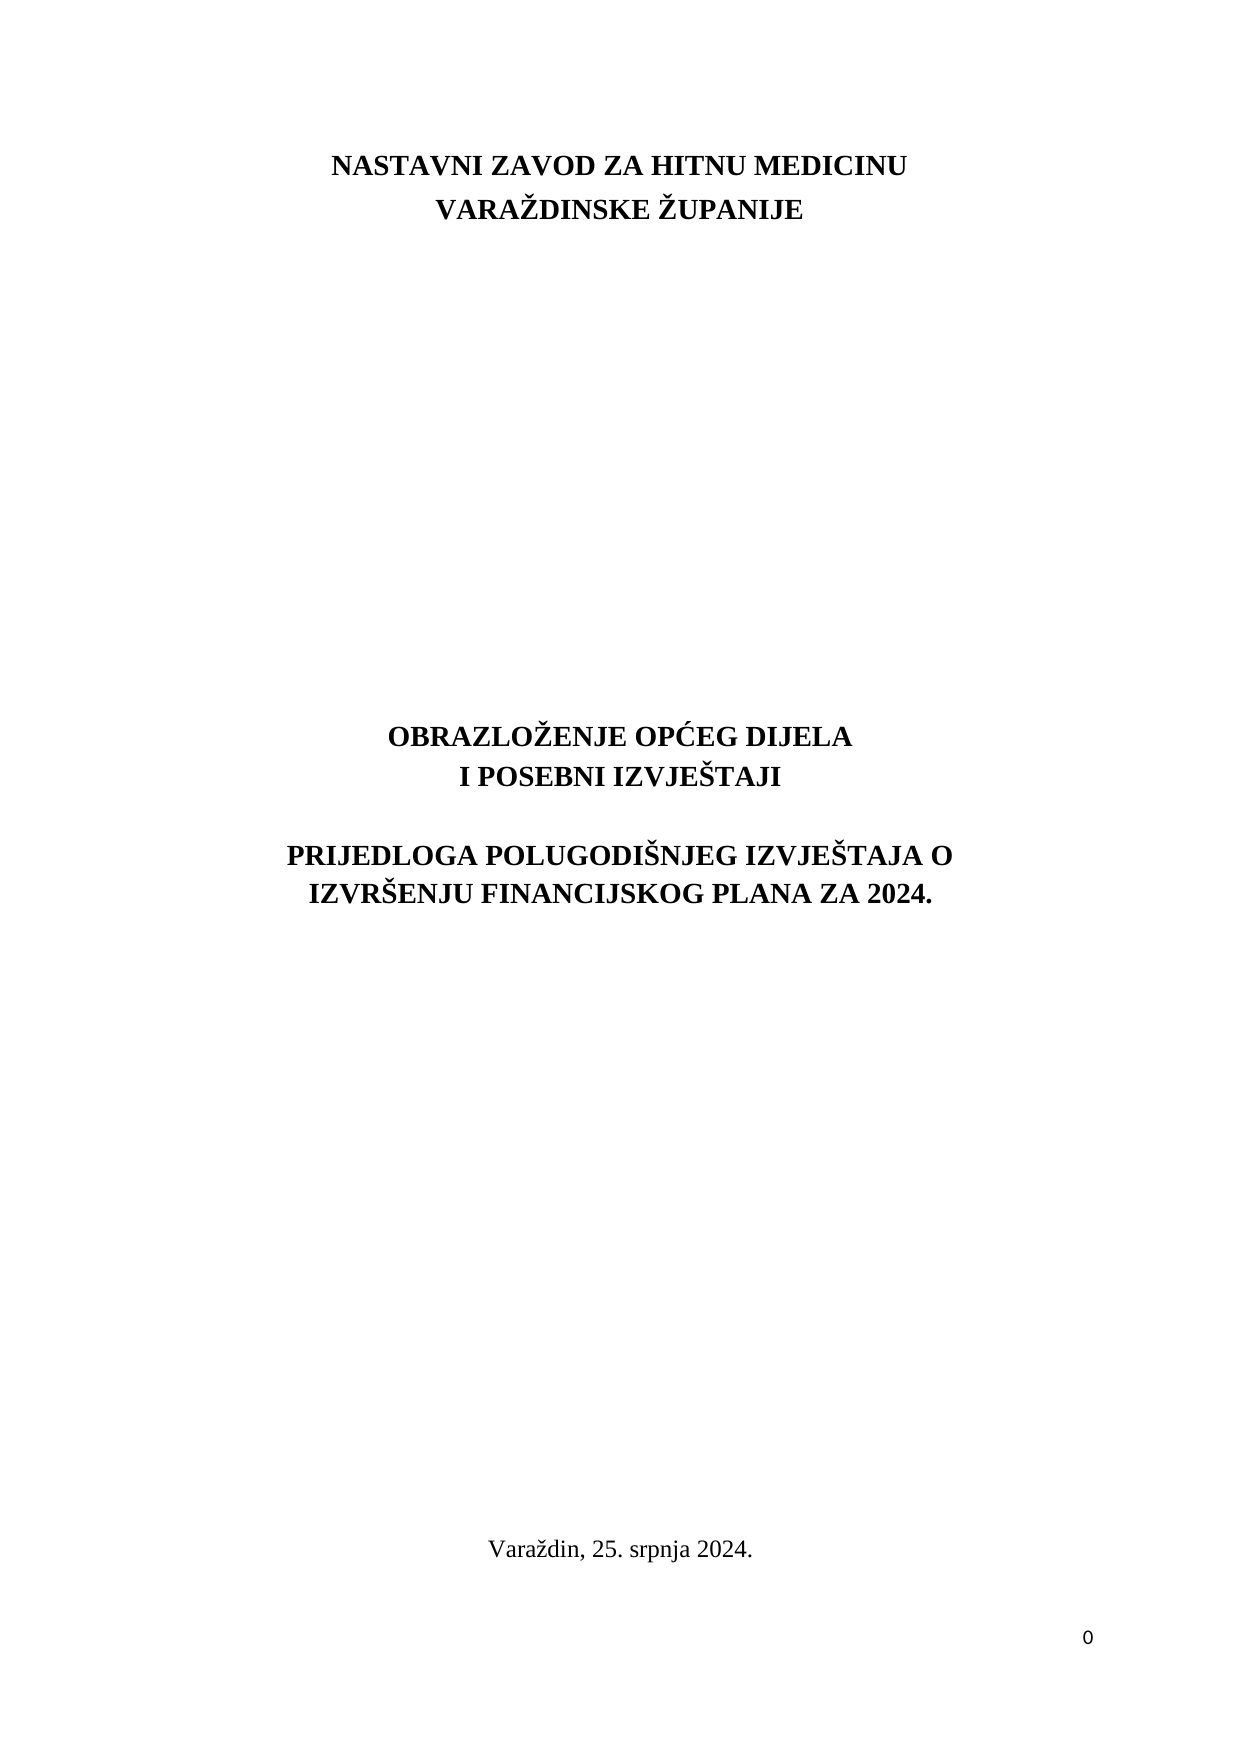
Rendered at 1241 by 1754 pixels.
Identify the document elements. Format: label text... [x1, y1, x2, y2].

text PRIJEDLOGA POLUGODIŠNJEG IZVJEŠTAJA O IZVRŠENJU FINANCIJSKOG PLANA ZA 2024. [254, 838, 987, 910]
text NASTAVNI ZAVOD ZA HITNU MEDICINU [146, 148, 1093, 182]
text OBRAZLOŽENJE OPĆEG DIJELA [254, 719, 987, 753]
text VARAŽDINSKE ŽUPANIJE [146, 192, 1093, 225]
text I POSEBNI IZVJEŠTAJI [254, 759, 987, 792]
text Varaždin, 25. srpnja 2024. [147, 1534, 1093, 1563]
